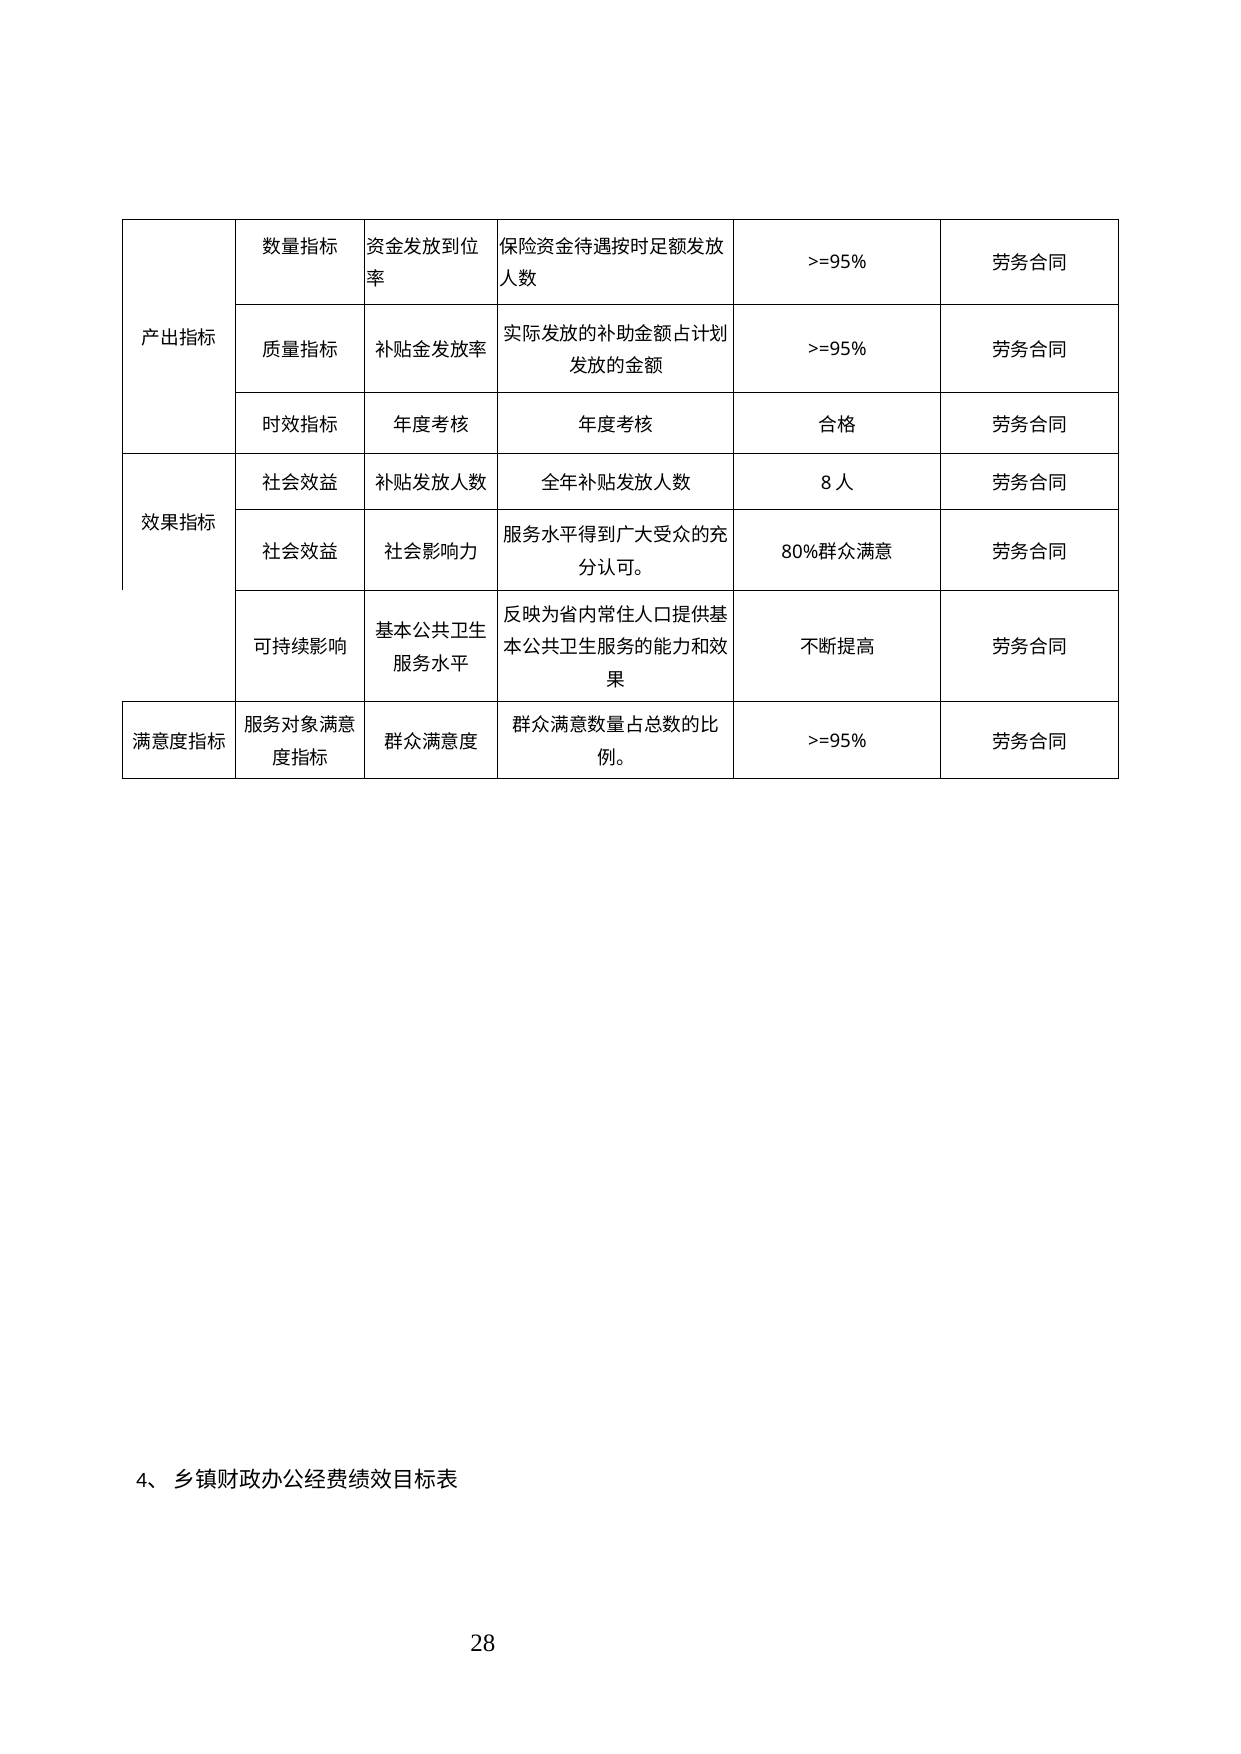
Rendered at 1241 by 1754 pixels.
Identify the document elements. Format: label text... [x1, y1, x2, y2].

table_cell 劳务合同 [941, 393, 1118, 452]
table_cell 劳务合同 [941, 702, 1118, 778]
table_cell 群众满意度 [365, 702, 497, 778]
list 乡镇财政办公经费绩效目标表 [136, 1462, 1104, 1494]
table_cell 劳务合同 [941, 305, 1118, 392]
table_cell >=95% [734, 305, 940, 392]
table_cell 时效指标 [236, 393, 364, 452]
table_cell 反映为省内常住人口提供基本公共卫生服务的能力和效果 [498, 591, 733, 701]
table_cell 保险资金待遇按时足额发放人数 [498, 220, 733, 303]
table_cell 社会效益 [236, 454, 364, 509]
table_cell 效果指标 [123, 454, 235, 590]
table_cell >=95% [734, 702, 940, 778]
table_cell 产出指标 [123, 220, 235, 452]
table_cell 80%群众满意 [734, 510, 940, 590]
table_cell 补贴发放人数 [365, 454, 497, 509]
table_cell 服务对象满意度指标 [236, 702, 364, 778]
table_cell 全年补贴发放人数 [498, 454, 733, 509]
table_cell 资金发放到位率 [365, 220, 497, 303]
table_cell 群众满意数量占总数的比例。 [498, 702, 733, 778]
table_cell 质量指标 [236, 305, 364, 392]
table_cell 基本公共卫生服务水平 [365, 591, 497, 701]
table_cell 社会效益 [236, 510, 364, 590]
table_cell >=95% [734, 220, 940, 303]
table_cell 年度考核 [365, 393, 497, 452]
table_cell 劳务合同 [941, 454, 1118, 509]
table_cell 劳务合同 [941, 220, 1118, 303]
table_cell 可持续影响 [236, 591, 364, 701]
table_cell 合格 [734, 393, 940, 452]
table_cell 满意度指标 [123, 702, 235, 778]
table_cell 劳务合同 [941, 510, 1118, 590]
table_cell 不断提高 [734, 591, 940, 701]
table_cell 服务水平得到广大受众的充分认可。 [498, 510, 733, 590]
table_cell 8人 [734, 454, 940, 509]
table_cell 劳务合同 [941, 591, 1118, 701]
table_cell 年度考核 [498, 393, 733, 452]
table_cell 补贴金发放率 [365, 305, 497, 392]
table_cell 实际发放的补助金额占计划发放的金额 [498, 305, 733, 392]
table_cell 数量指标 [236, 220, 364, 303]
table_cell 社会影响力 [365, 510, 497, 590]
